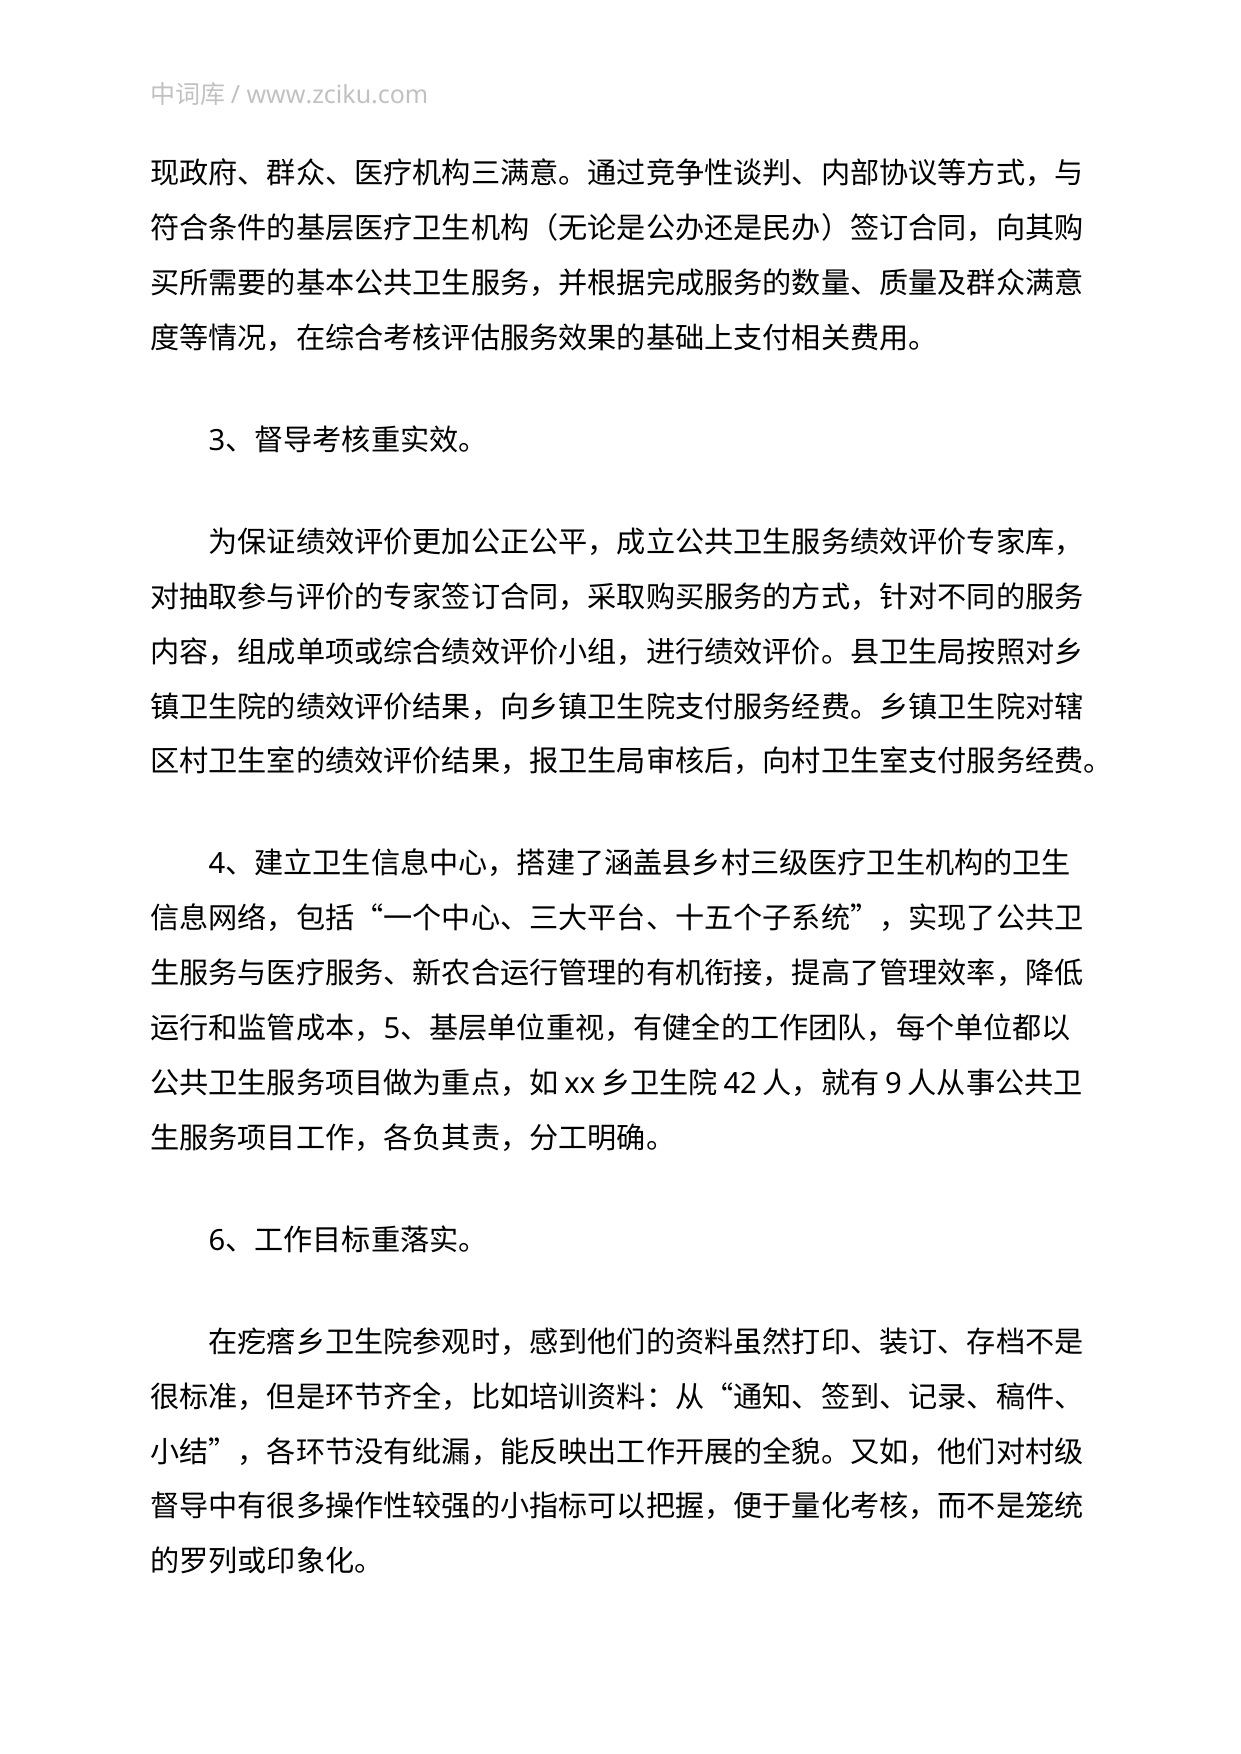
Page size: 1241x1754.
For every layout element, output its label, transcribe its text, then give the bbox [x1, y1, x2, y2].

text 为保证绩效评价更加公正公平，成立公共卫生服务绩效评价专家库，对抽取参与评价的专家签订合同，采取购买服务的方式，针对不同的服务内容，组成单项或综合绩效评价小组，进行绩效评价。县卫生局按照对乡镇卫生院的绩效评价结果，向乡镇卫生院支付服务经费。乡镇卫生院对辖区村卫生室的绩效评价结果，报卫生局审核后，向村卫生室支付服务经费。 [150, 518, 1090, 780]
text 3、督导考核重实效。 [150, 416, 1090, 459]
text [150, 150, 1090, 357]
text 4、建立卫生信息中心，搭建了涵盖县乡村三级医疗卫生机构的卫生信息网络，包括“一个中心、三大平台、十五个子系统”，实现了公共卫生服务与医疗服务、新农合运行管理的有机衔接，提高了管理效率，降低运行和监管成本，5、基层单位重视，有健全的工作团队，每个单位都以公共卫生服务项目做为重点，如xx乡卫生院42人，就有9人从事公共卫生服务项目工作，各负其责，分工明确。 [150, 840, 1090, 1157]
text 6、工作目标重落实。 [150, 1216, 1090, 1259]
text 在疙瘩乡卫生院参观时，感到他们的资料虽然打印、装订、存档不是很标准，但是环节齐全，比如培训资料：从“通知、签到、记录、稿件、小结”，各环节没有纰漏，能反映出工作开展的全貌。又如，他们对村级督导中有很多操作性较强的小指标可以把握，便于量化考核，而不是笼统的罗列或印象化。 [150, 1318, 1090, 1580]
